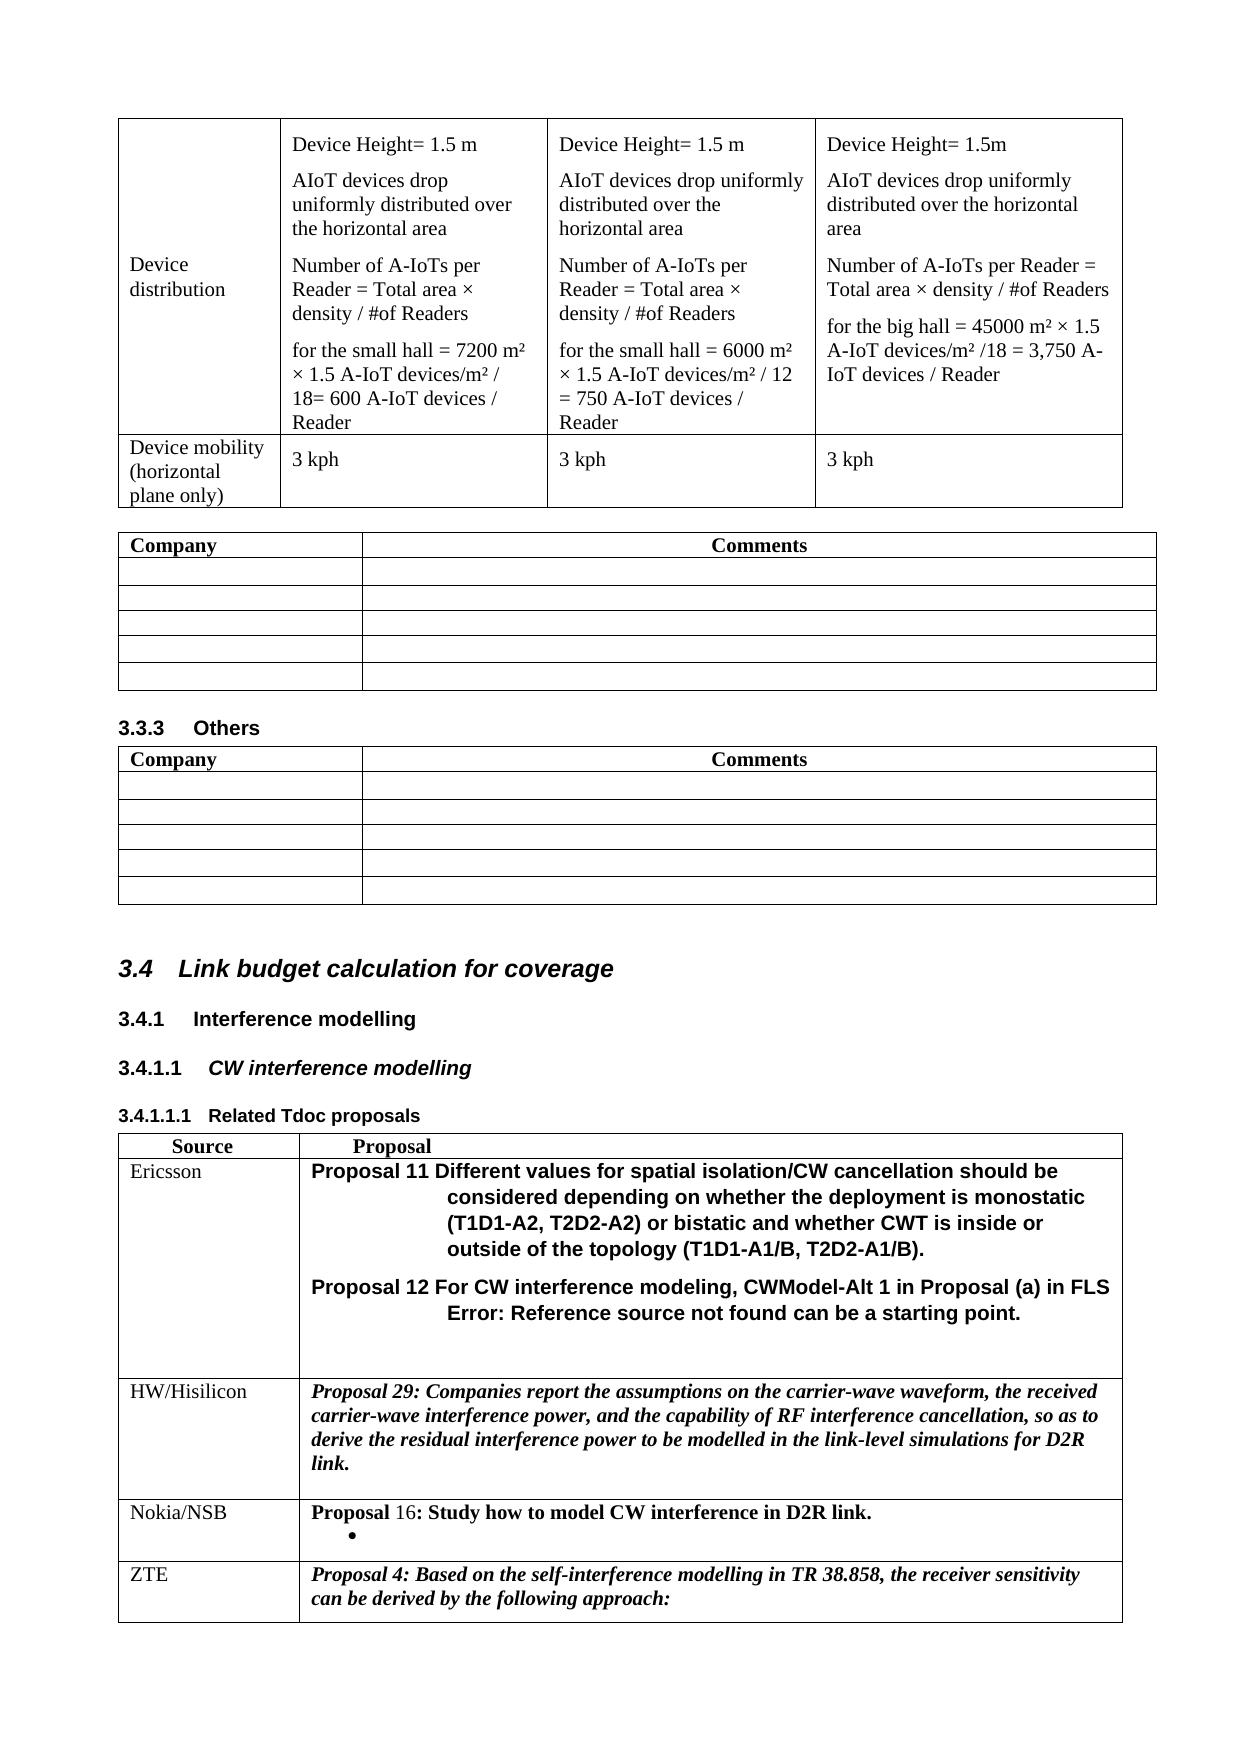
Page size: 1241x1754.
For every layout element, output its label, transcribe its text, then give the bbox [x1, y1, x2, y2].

table_cell [119, 611, 362, 635]
table_cell [119, 825, 362, 849]
table_cell Device Height= 1.5m AIoT devices drop uniformly distributed over the horizontal area Number of A-IoTs per Reader = Total area × density / #of Readers for the big hall = 45000 m² × 1.5 A-IoT devices/m² /18 = 3,750 A-IoT devices / Reader [816, 119, 1122, 434]
table_cell [363, 586, 1156, 610]
table_cell [119, 558, 362, 585]
table_cell HW/Hisilicon [119, 1379, 299, 1499]
table_cell [119, 877, 362, 903]
table_header Proposal [300, 1134, 1122, 1158]
table_cell Device Height= 1.5 m AIoT devices drop uniformly distributed over the horizontal area Number of A-IoTs per Reader = Total area × density / #of Readers for the small hall = 6000 m² × 1.5 A-IoT devices/m² / 12 = 750 A-IoT devices / Reader [548, 119, 815, 434]
subtitle Link budget calculation for coverage [118, 953, 1122, 982]
table_header Company [119, 533, 362, 557]
table_cell Device Height= 1.5 m AIoT devices drop uniformly distributed over the horizontal area Number of A-IoTs per Reader = Total area × density / #of Readers for the small hall = 7200 m² × 1.5 A-IoT devices/m² / 18= 600 A-IoT devices / Reader [281, 119, 547, 434]
table_cell Proposal 29: Companies report the assumptions on the carrier-wave waveform, the received carrier-wave interference power, and the capability of RF interference cancellation, so as to derive the residual interference power to be modelled in the link-level simulations for D2R link. [300, 1379, 1122, 1499]
table_cell [119, 663, 362, 690]
table_cell [363, 636, 1156, 662]
subtitle Related Tdoc proposals [118, 1105, 1122, 1127]
table_cell [119, 586, 362, 610]
subtitle Others [118, 716, 1122, 740]
table_cell [363, 611, 1156, 635]
table_cell [119, 772, 362, 798]
table_header Comments [363, 533, 1156, 557]
table_header Source [119, 1134, 299, 1158]
table_cell Ericsson [119, 1159, 299, 1378]
table_cell [363, 825, 1156, 849]
table_cell [363, 558, 1156, 585]
table_cell [363, 800, 1156, 823]
table_cell Device mobility (horizontal plane only) [119, 435, 280, 507]
table_cell ZTE [119, 1562, 299, 1622]
table_cell [363, 772, 1156, 798]
table_cell [119, 800, 362, 823]
table_cell [363, 850, 1156, 876]
table_cell Nokia/NSB [119, 1500, 299, 1561]
table_cell [363, 877, 1156, 903]
table_cell 3 kph [281, 435, 547, 507]
subtitle Interference modelling [118, 1007, 1122, 1031]
table_cell 3 kph [816, 435, 1122, 507]
table_header Company [119, 747, 362, 771]
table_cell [300, 1562, 1122, 1622]
table_cell [119, 636, 362, 662]
table_header Comments [363, 747, 1156, 771]
table_cell [363, 663, 1156, 690]
table_cell [119, 850, 362, 876]
table_cell Proposal 11 Different values for spatial isolation/CW cancellation should be considered depending on whether the deployment is monostatic (T1D1-A2, T2D2-A2) or bistatic and whether CWT is inside or outside of the topology (T1D1-A1/B, T2D2-A1/B). Proposal 12 For CW interference modeling, CWModel-Alt 1 in Proposal (a) in FLS [6] can be a starting point. [300, 1159, 1122, 1378]
table_cell 3 kph [548, 435, 815, 507]
table_cell Device distribution [119, 119, 280, 434]
subtitle CW interference modelling [118, 1056, 1122, 1080]
